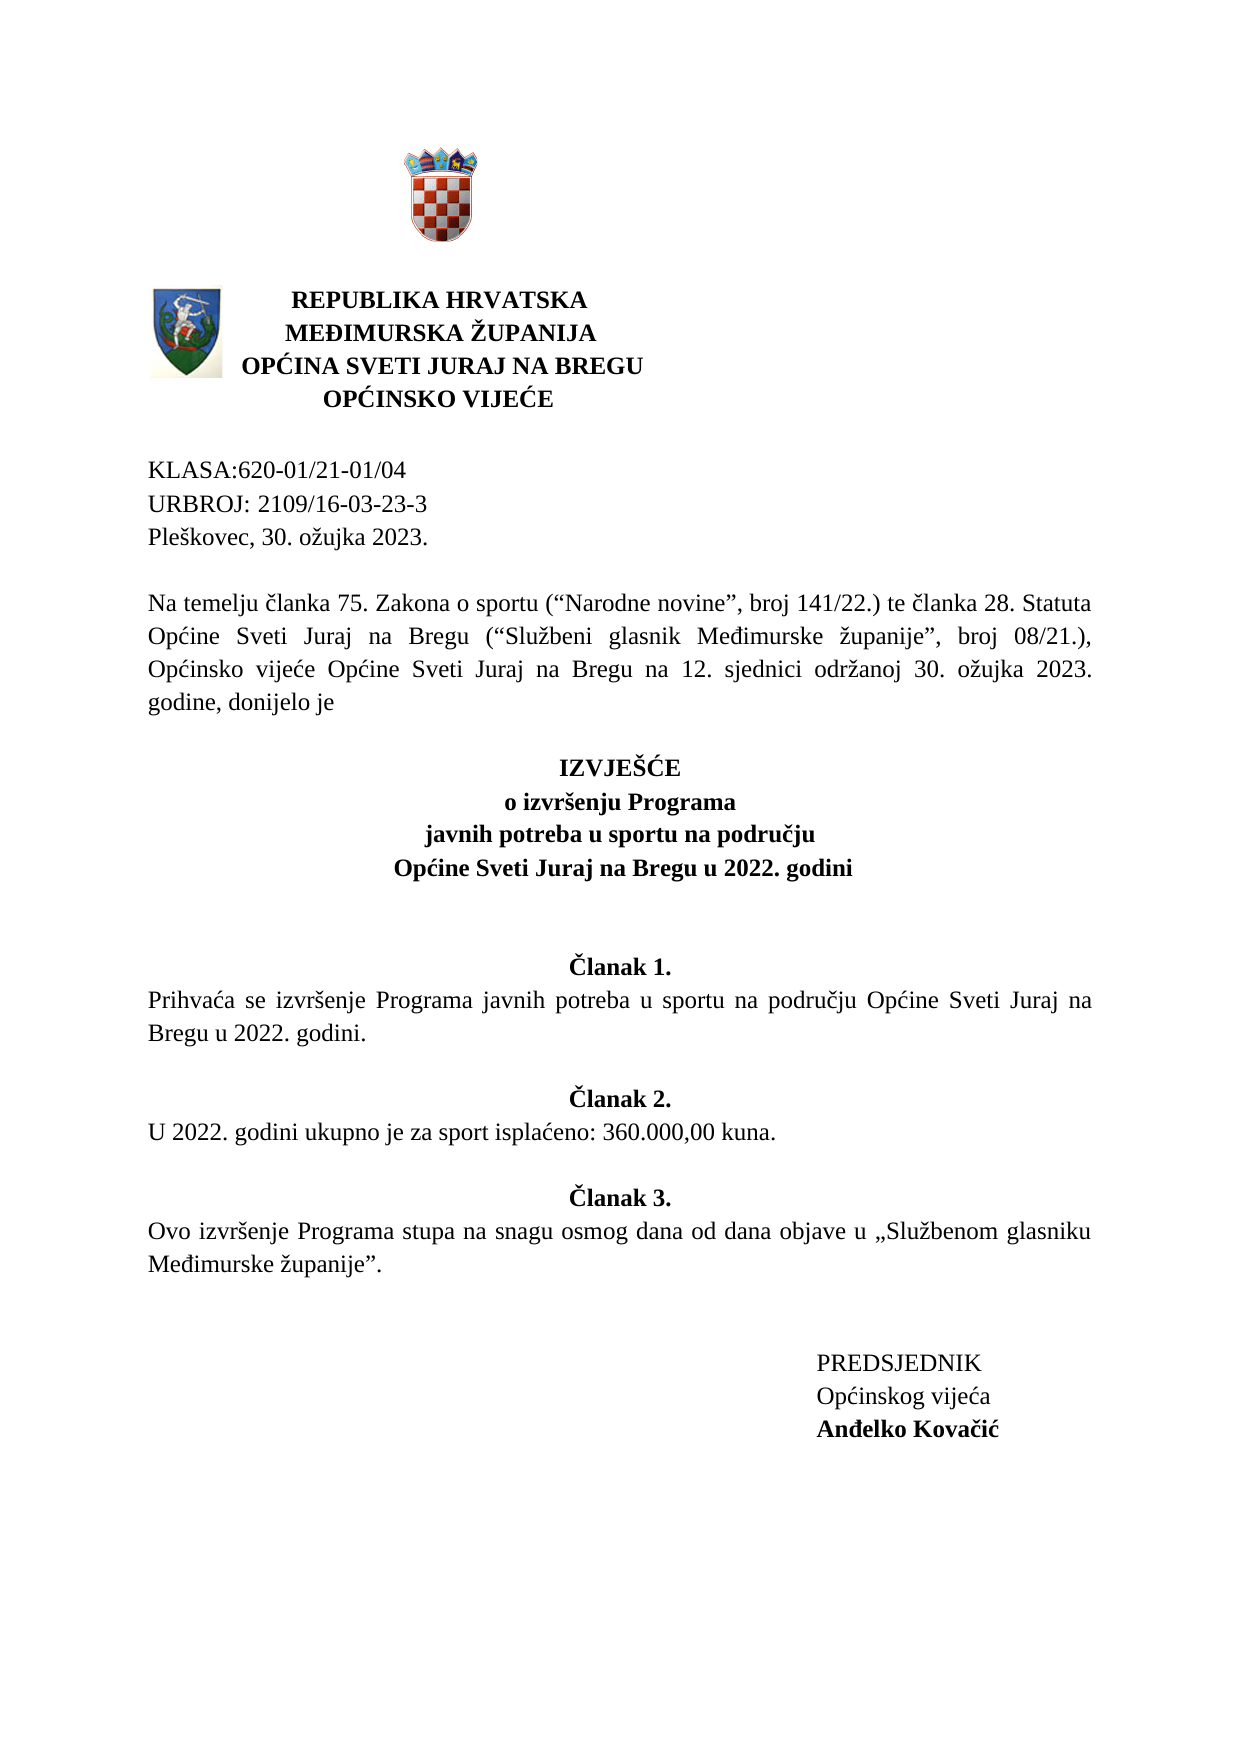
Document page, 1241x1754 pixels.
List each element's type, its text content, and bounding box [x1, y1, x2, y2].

text IZVJEŠĆE [148, 753, 1093, 782]
picture [150, 285, 223, 378]
text Ovo izvršenje Programa stupa na snagu osmog dana od dana objave u „Službenom glasniku Međimurske županije”. [148, 1216, 1093, 1278]
picture [403, 147, 478, 242]
text o izvršenju Programa [148, 787, 1093, 815]
text javnih potreba u sportu na području [148, 819, 1093, 848]
text Prihvaća se izvršenje Programa javnih potreba u sportu na području Općine Sveti Juraj na Bregu u 2022. godini. [148, 985, 1093, 1046]
text REPUBLIKA HRVATSKA [223, 285, 1093, 314]
text URBROJ: 2109/16-03-23-3 [148, 489, 1093, 517]
text Članak 1. [148, 952, 1093, 980]
text OPĆINSKO VIJEĆE [148, 384, 1093, 413]
text OPĆINA SVETI JURAJ NA BREGU [148, 351, 1093, 380]
text Članak 3. [148, 1183, 1093, 1212]
text U 2022. godini ukupno je za sport isplaćeno: 360.000,00 kuna. [148, 1117, 1093, 1146]
text Anđelko Kovačić [148, 1414, 1093, 1443]
text Općinskog vijeća [148, 1381, 1093, 1410]
text Općine Sveti Juraj na Bregu u 2022. godini [148, 853, 1093, 881]
text PREDSJEDNIK [148, 1348, 1093, 1377]
text Na temelju članka 75. Zakona o sportu (“Narodne novine”, broj 141/22.) te članka 28. Statuta Općine Sveti Juraj na Bregu (“Službeni glasnik Međimurske županije”, broj 08/21.), Općinsko vijeće Općine Sveti Juraj na Bregu na 12. sjednici održanoj 30. ožujka 2023. godine, donijelo je [148, 588, 1093, 716]
text KLASA:620-01/21-01/04 [148, 456, 1093, 484]
text Pleškovec, 30. ožujka 2023. [148, 522, 1093, 551]
text Članak 2. [148, 1084, 1093, 1112]
text MEĐIMURSKA ŽUPANIJA [223, 318, 1093, 347]
